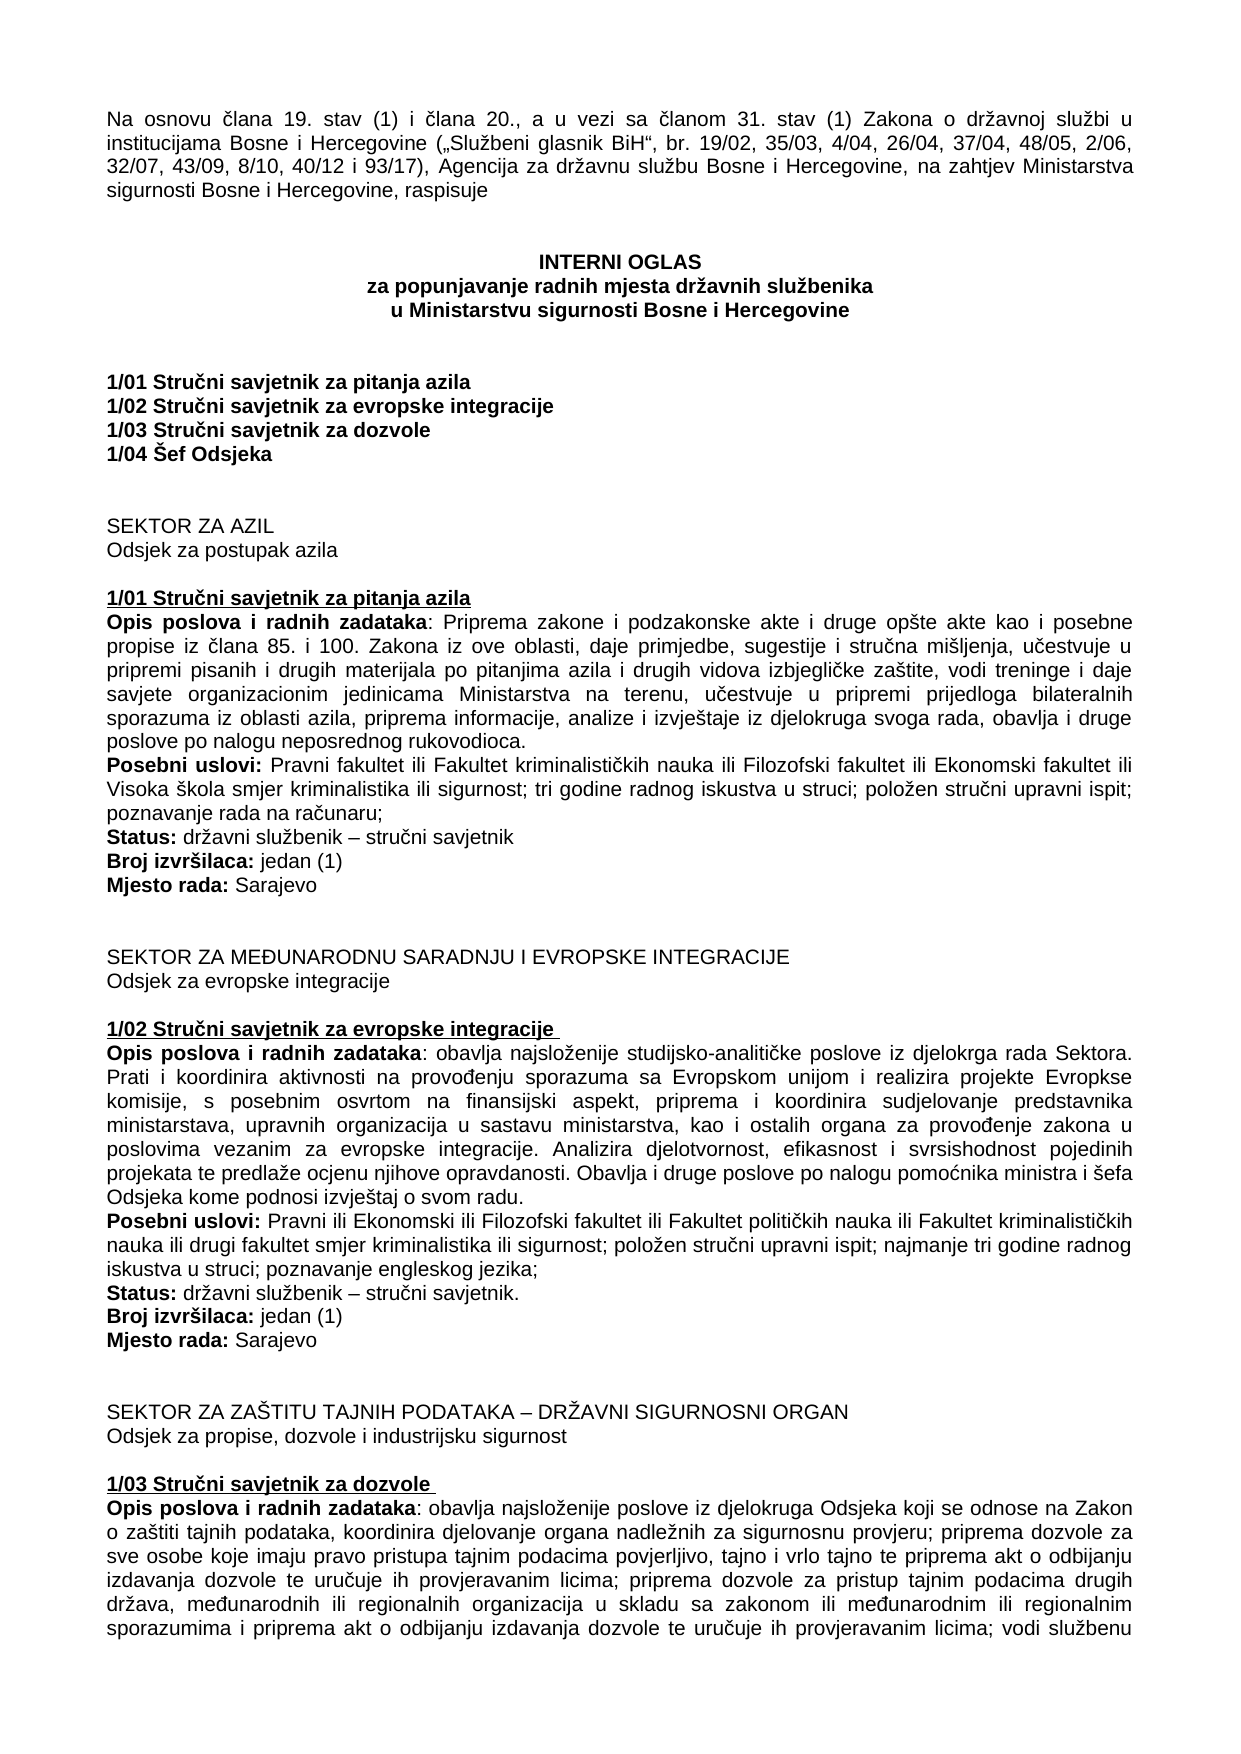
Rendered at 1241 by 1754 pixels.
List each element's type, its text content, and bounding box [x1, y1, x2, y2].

text 1/03 Stručni savjetnik za dozvole [106, 418, 1134, 442]
text za popunjavanje radnih mjesta državnih službenika [106, 274, 1134, 298]
text 1/02 Stručni savjetnik za evropske integracije [106, 394, 1134, 418]
text Broj izvršilaca: jedan (1) [106, 1304, 1134, 1328]
text u Ministarstvu sigurnosti Bosne i Hercegovine [106, 298, 1134, 322]
text Status: državni službenik – stručni savjetnik. [106, 1280, 1134, 1304]
text Opis poslova i radnih zadataka: obavlja najsloženije studijsko-analitičke poslove iz djelokrga rada Sektora. Prati i koordinira aktivnosti na provođenju sporazuma sa Evropskom unijom i realizira projekte Evropkse komisije, s posebnim osvrtom na finansijski aspekt, priprema i koordinira sudjelovanje predstavnika ministarstava, upravnih organizacija u sastavu ministarstva, kao i ostalih organa za provođenje zakona u poslovima vezanim za evropske integracije. Analizira djelotvornost, efikasnost i svrsishodnost pojedinih projekata te predlaže ocjenu njihove opravdanosti. Obavlja i druge poslove po nalogu pomoćnika ministra i šefa Odsjeka kome podnosi izvještaj o svom radu. [106, 1041, 1134, 1208]
text INTERNI OGLAS [106, 250, 1134, 274]
text 1/01 Stručni savjetnik za pitanja azila [106, 370, 1134, 394]
text SEKTOR ZA AZIL [106, 514, 1134, 538]
text Na osnovu člana 19. stav (1) i člana 20., a u vezi sa članom 31. stav (1) Zakona o državnoj službi u institucijama Bosne i Hercegovine („Službeni glasnik BiH“, br. 19/02, 35/03, 4/04, 26/04, 37/04, 48/05, 2/06, 32/07, 43/09, 8/10, 40/12 i 93/17), Agencija za državnu službu Bosne i Hercegovine, na zahtjev Ministarstva sigurnosti Bosne i Hercegovine, raspisuje [106, 106, 1134, 202]
text Odsjek za evropske integracije [106, 969, 1134, 993]
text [106, 1496, 1134, 1640]
text 1/04 Šef Odsjeka [106, 442, 1134, 466]
text Opis poslova i radnih zadataka: Priprema zakone i podzakonske akte i druge opšte akte kao i posebne propise iz člana 85. i 100. Zakona iz ove oblasti, daje primjedbe, sugestije i stručna mišljenja, učestvuje u pripremi pisanih i drugih materijala po pitanjima azila i drugih vidova izbjegličke zaštite, vodi treninge i daje savjete organizacionim jedinicama Ministarstva na terenu, učestvuje u pripremi prijedloga bilateralnih sporazuma iz oblasti azila, priprema informacije, analize i izvještaje iz djelokruga svoga rada, obavlja i druge poslove po nalogu neposrednog rukovodioca. [106, 609, 1134, 753]
text 1/02 Stručni savjetnik za evropske integracije [106, 1017, 1134, 1041]
text SEKTOR ZA ZAŠTITU TAJNIH PODATAKA – DRŽAVNI SIGURNOSNI ORGAN [106, 1400, 1134, 1424]
text Broj izvršilaca: jedan (1) [106, 849, 1134, 873]
text Odsjek za propise, dozvole i industrijsku sigurnost [106, 1424, 1134, 1448]
text SEKTOR ZA MEĐUNARODNU SARADNJU I EVROPSKE INTEGRACIJE [106, 945, 1134, 969]
text Odsjek za postupak azila [106, 538, 1134, 562]
text 1/03 Stručni savjetnik za dozvole [106, 1472, 1134, 1496]
text 1/01 Stručni savjetnik za pitanja azila [106, 586, 1134, 609]
text Mjesto rada: Sarajevo [106, 1328, 1134, 1352]
text Posebni uslovi: Pravni ili Ekonomski ili Filozofski fakultet ili Fakultet političkih nauka ili Fakultet kriminalističkih nauka ili drugi fakultet smjer kriminalistika ili sigurnost; položen stručni upravni ispit; najmanje tri godine radnog iskustva u struci; poznavanje engleskog jezika; [106, 1208, 1134, 1280]
text Mjesto rada: Sarajevo [106, 873, 1134, 897]
text Posebni uslovi: Pravni fakultet ili Fakultet kriminalističkih nauka ili Filozofski fakultet ili Ekonomski fakultet ili Visoka škola smjer kriminalistika ili sigurnost; tri godine radnog iskustva u struci; položen stručni upravni ispit; poznavanje rada na računaru; [106, 753, 1134, 825]
text Status: državni službenik – stručni savjetnik [106, 825, 1134, 849]
